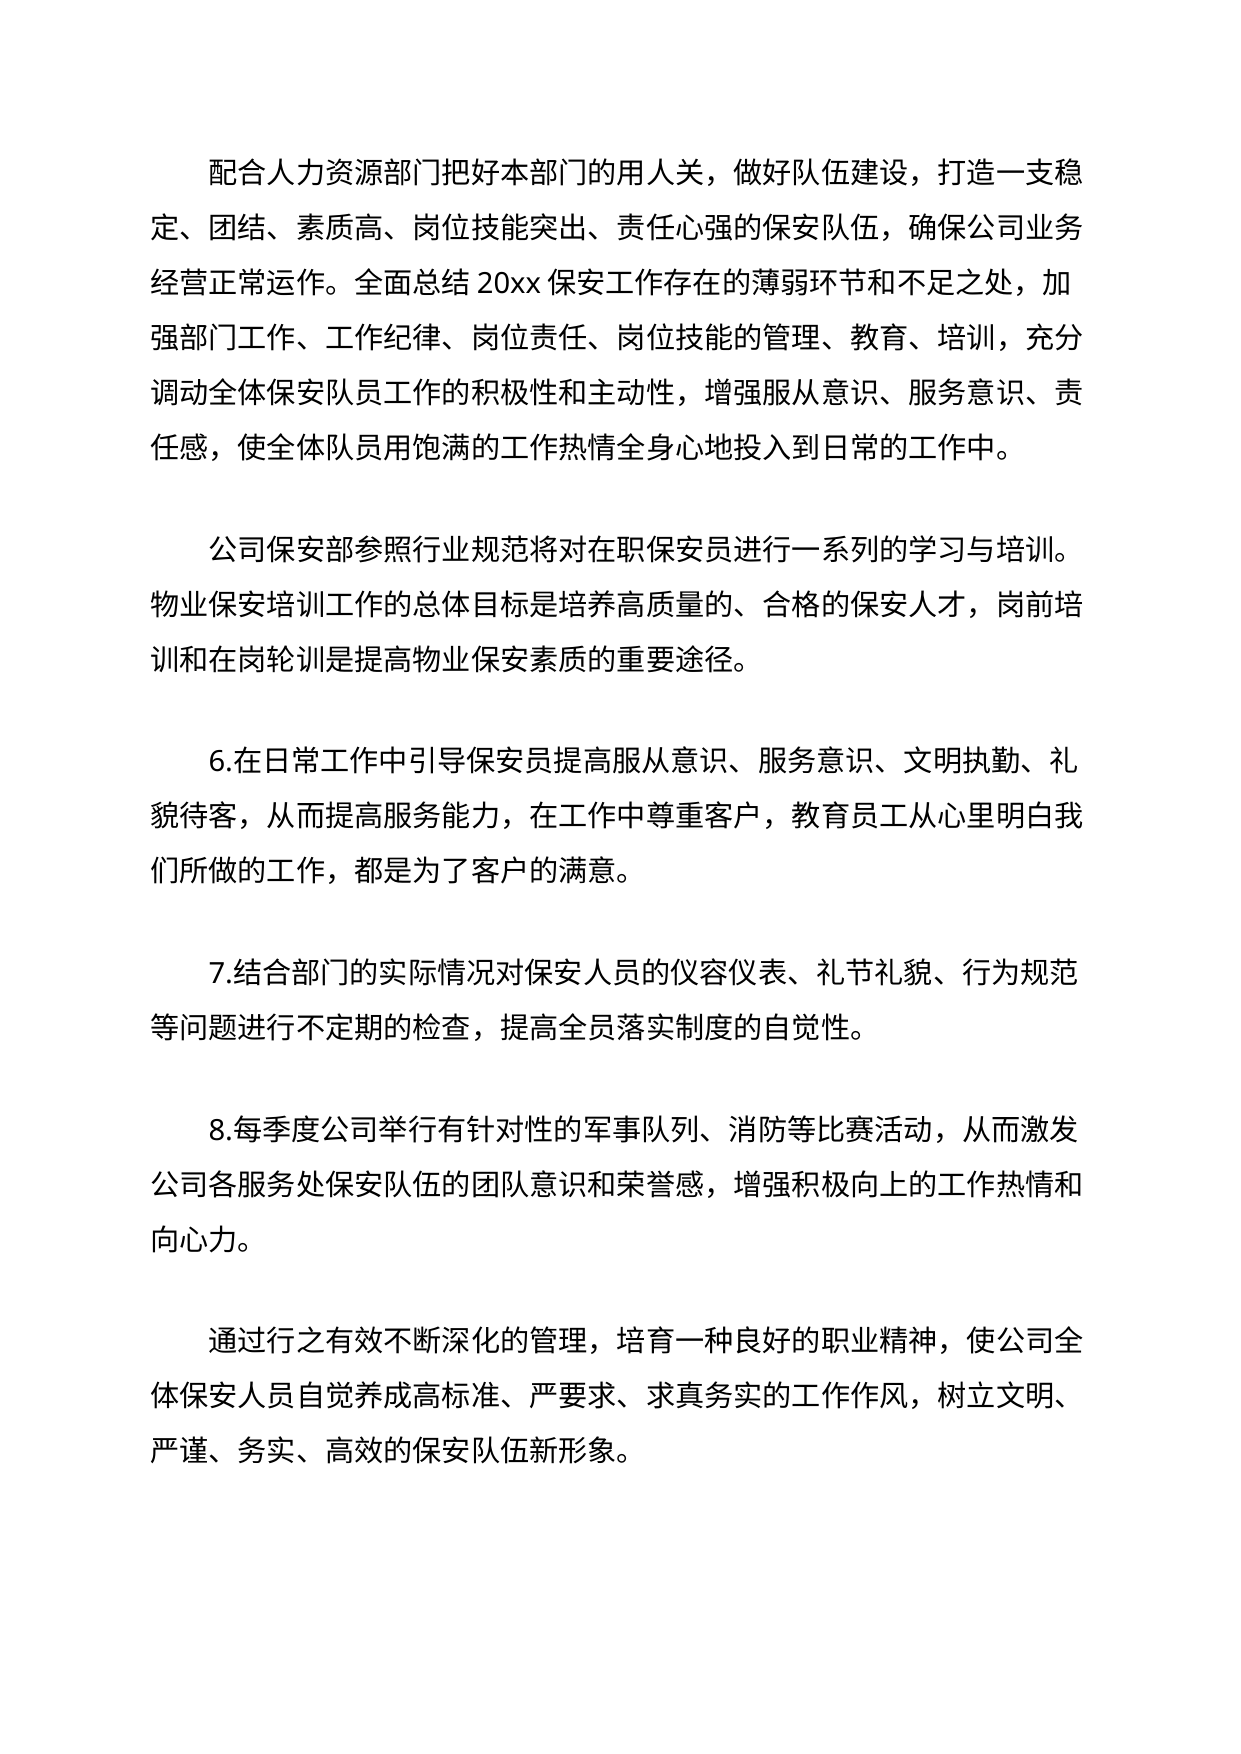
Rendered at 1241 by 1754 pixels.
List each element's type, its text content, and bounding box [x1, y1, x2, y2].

text 8.每季度公司举行有针对性的军事队列、消防等比赛活动，从而激发公司各服务处保安队伍的团队意识和荣誉感，增强积极向上的工作热情和向心力。 [150, 1106, 1090, 1258]
text 公司保安部参照行业规范将对在职保安员进行一系列的学习与培训。物业保安培训工作的总体目标是培养高质量的、合格的保安人才，岗前培训和在岗轮训是提高物业保安素质的重要途径。 [150, 526, 1090, 678]
text 通过行之有效不断深化的管理，培育一种良好的职业精神，使公司全体保安人员自觉养成高标准、严要求、求真务实的工作作风，树立文明、严谨、务实、高效的保安队伍新形象。 [150, 1318, 1090, 1470]
text 6.在日常工作中引导保安员提高服从意识、服务意识、文明执勤、礼貌待客，从而提高服务能力，在工作中尊重客户，教育员工从心里明白我们所做的工作，都是为了客户的满意。 [150, 738, 1090, 890]
text 7.结合部门的实际情况对保安人员的仪容仪表、礼节礼貌、行为规范等问题进行不定期的检查，提高全员落实制度的自觉性。 [150, 949, 1090, 1047]
text 配合人力资源部门把好本部门的用人关，做好队伍建设，打造一支稳定、团结、素质高、岗位技能突出、责任心强的保安队伍，确保公司业务经营正常运作。全面总结20xx保安工作存在的薄弱环节和不足之处，加强部门工作、工作纪律、岗位责任、岗位技能的管理、教育、培训，充分调动全体保安队员工作的积极性和主动性，增强服从意识、服务意识、责任感，使全体队员用饱满的工作热情全身心地投入到日常的工作中。 [150, 150, 1090, 467]
